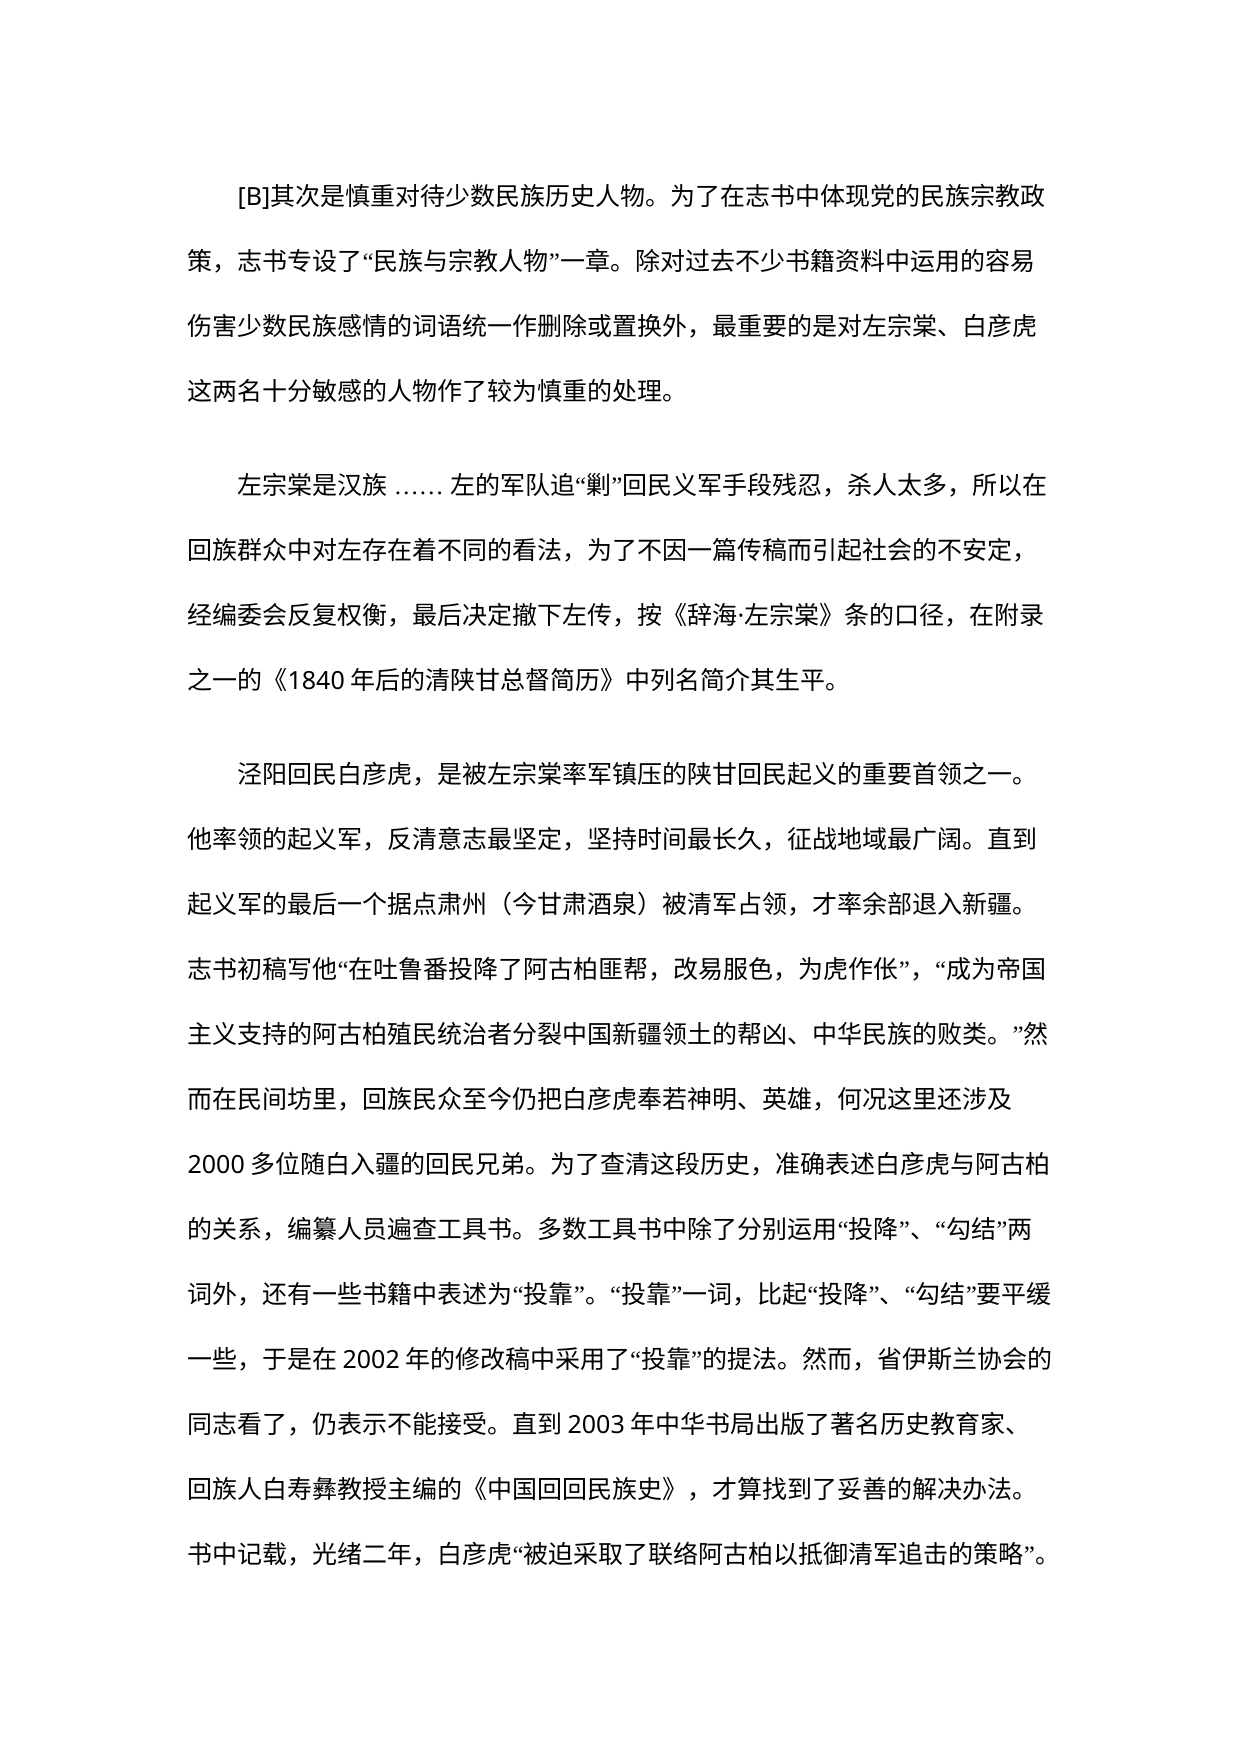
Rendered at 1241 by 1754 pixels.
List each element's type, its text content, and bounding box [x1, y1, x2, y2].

text [B]其次是慎重对待少数民族历史人物。为了在志书中体现党的民族宗教政策，志书专设了“民族与宗教人物”一章。除对过去不少书籍资料中运用的容易伤害少数民族感情的词语统一作删除或置换外，最重要的是对左宗棠、白彦虎这两名十分敏感的人物作了较为慎重的处理。 [187, 162, 1053, 422]
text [187, 740, 1053, 1585]
text 左宗棠是汉族 …… 左的军队追“剿”回民义军手段残忍，杀人太多，所以在回族群众中对左存在着不同的看法，为了不因一篇传稿而引起社会的不安定，经编委会反复权衡，最后决定撤下左传，按《辞海·左宗棠》条的口径，在附录之一的《1840年后的清陕甘总督简历》中列名简介其生平。 [187, 451, 1053, 711]
